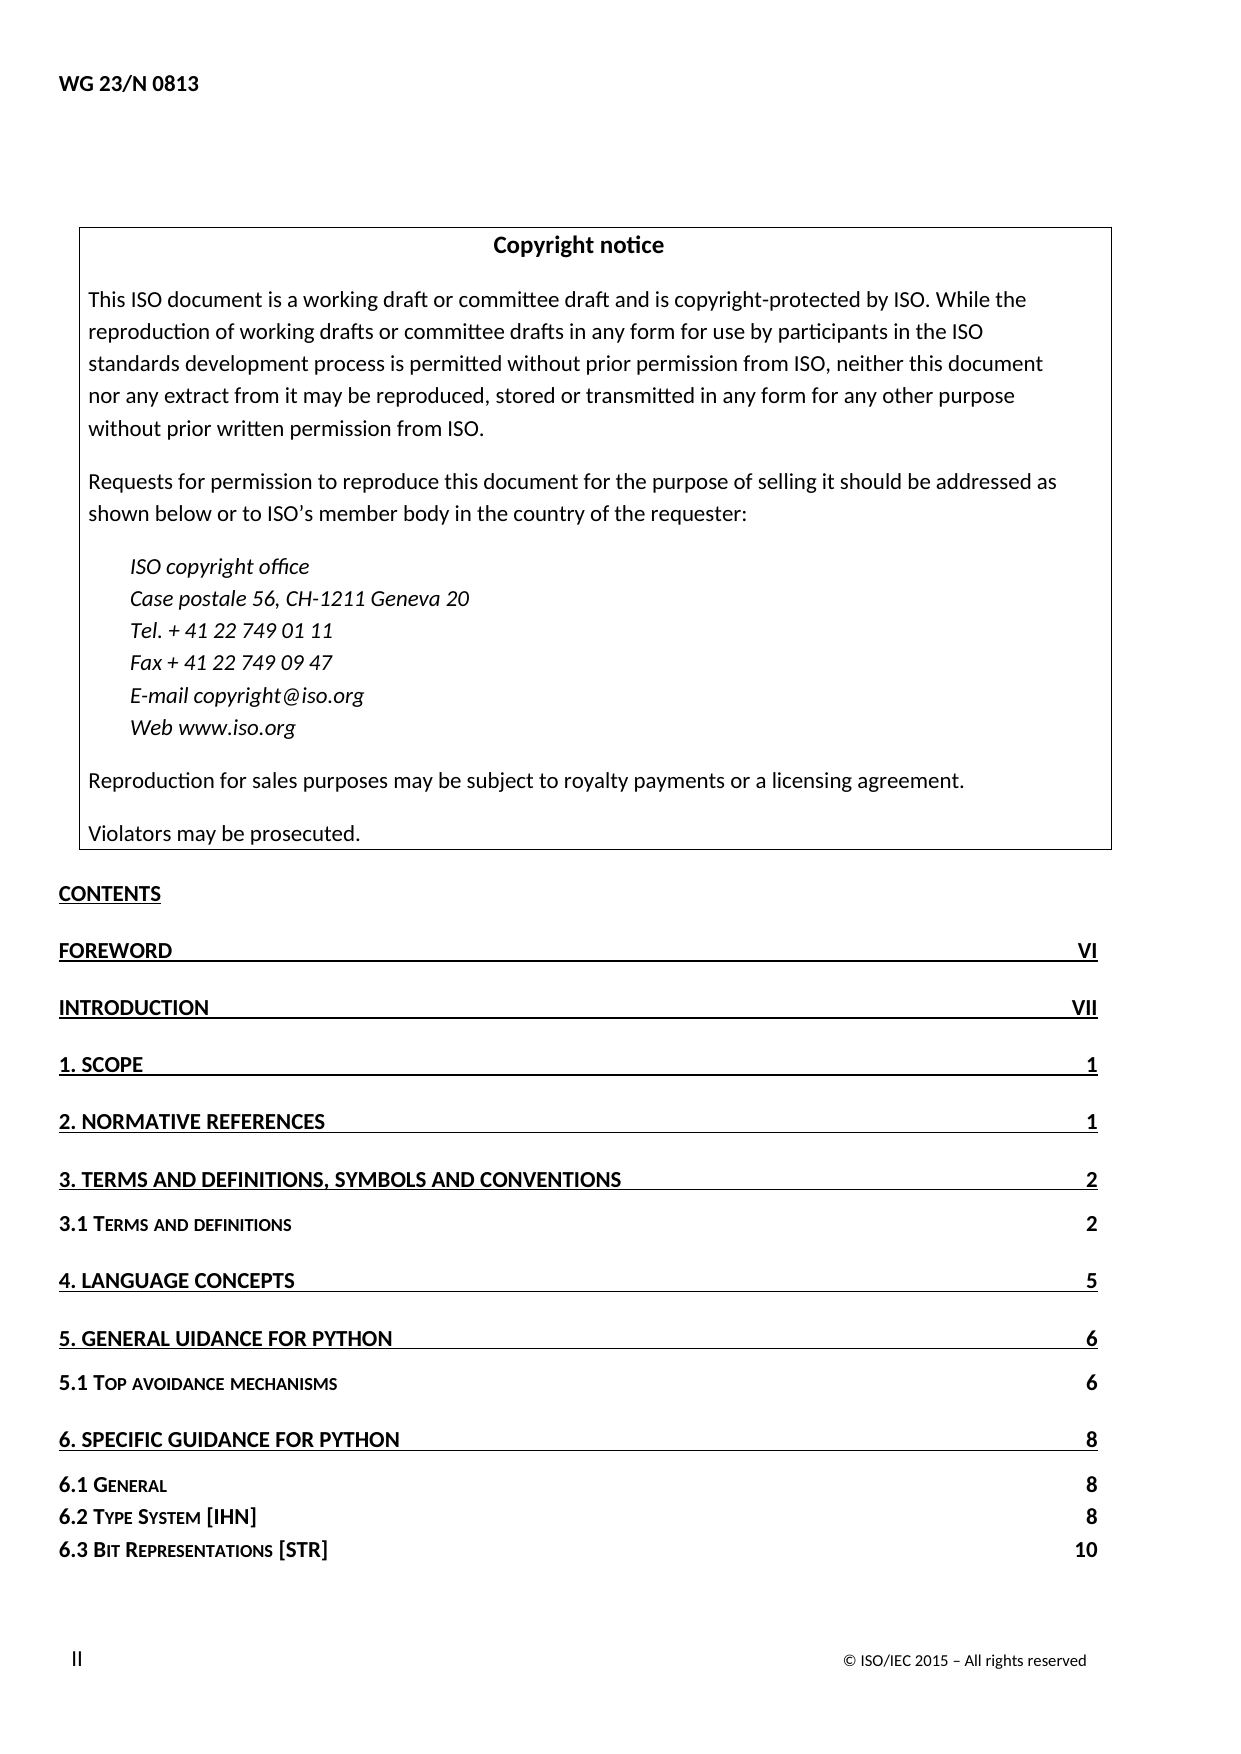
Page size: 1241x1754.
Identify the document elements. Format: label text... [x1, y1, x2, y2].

text ISO copyright office [80, 549, 1111, 580]
text Requests for permission to reproduce this document for the purpose of selling it should be addressed as shown below or to ISO’s member body in the country of the requester: [80, 464, 1111, 527]
text 3. Terms and definitions, symbols and conventions 2 [58, 1165, 1099, 1193]
text 5.1 Top avoidance mechanisms 6 [58, 1368, 1099, 1396]
text Web www.iso.org [80, 710, 1111, 741]
text 1. Scope 1 [58, 1050, 1099, 1078]
text This ISO document is a working draft or committee draft and is copyright-protected by ISO. While the reproduction of working drafts or committee drafts in any form for use by participants in the ISO standards development process is permitted without prior permission from ISO, neither this document nor any extract from it may be reproduced, stored or transmitted in any form for any other purpose without prior written permission from ISO. [80, 282, 1111, 442]
text Tel. + 41 22 749 01 11 [80, 614, 1111, 644]
text 4. Language concepts 5 [58, 1267, 1099, 1294]
text 5. General uidance for Python 6 [58, 1324, 1099, 1352]
text 6. Specific Guidance for Python 8 [58, 1426, 1099, 1454]
text Foreword vi [58, 936, 1099, 964]
text Introduction vii [58, 993, 1099, 1021]
text Violators may be prosecuted. [80, 816, 1111, 849]
text 6.3 Bit Representations [STR] 10 [58, 1535, 1099, 1563]
text Fax + 41 22 749 09 47 [80, 646, 1111, 677]
text Contents [58, 879, 1099, 907]
text 3.1 Terms and definitions 2 [58, 1209, 1099, 1237]
text 6.2 Type System [IHN] 8 [58, 1502, 1099, 1531]
text 6.1 General 8 [58, 1470, 1099, 1498]
text Copyright notice [80, 228, 1111, 260]
text Reproduction for sales purposes may be subject to royalty payments or a licensing agreement. [80, 763, 1111, 794]
text 2. Normative references 1 [58, 1107, 1099, 1136]
text Case postale 56, CH-1211 Geneva 20 [80, 582, 1111, 612]
text E-mail copyright@iso.org [80, 678, 1111, 709]
